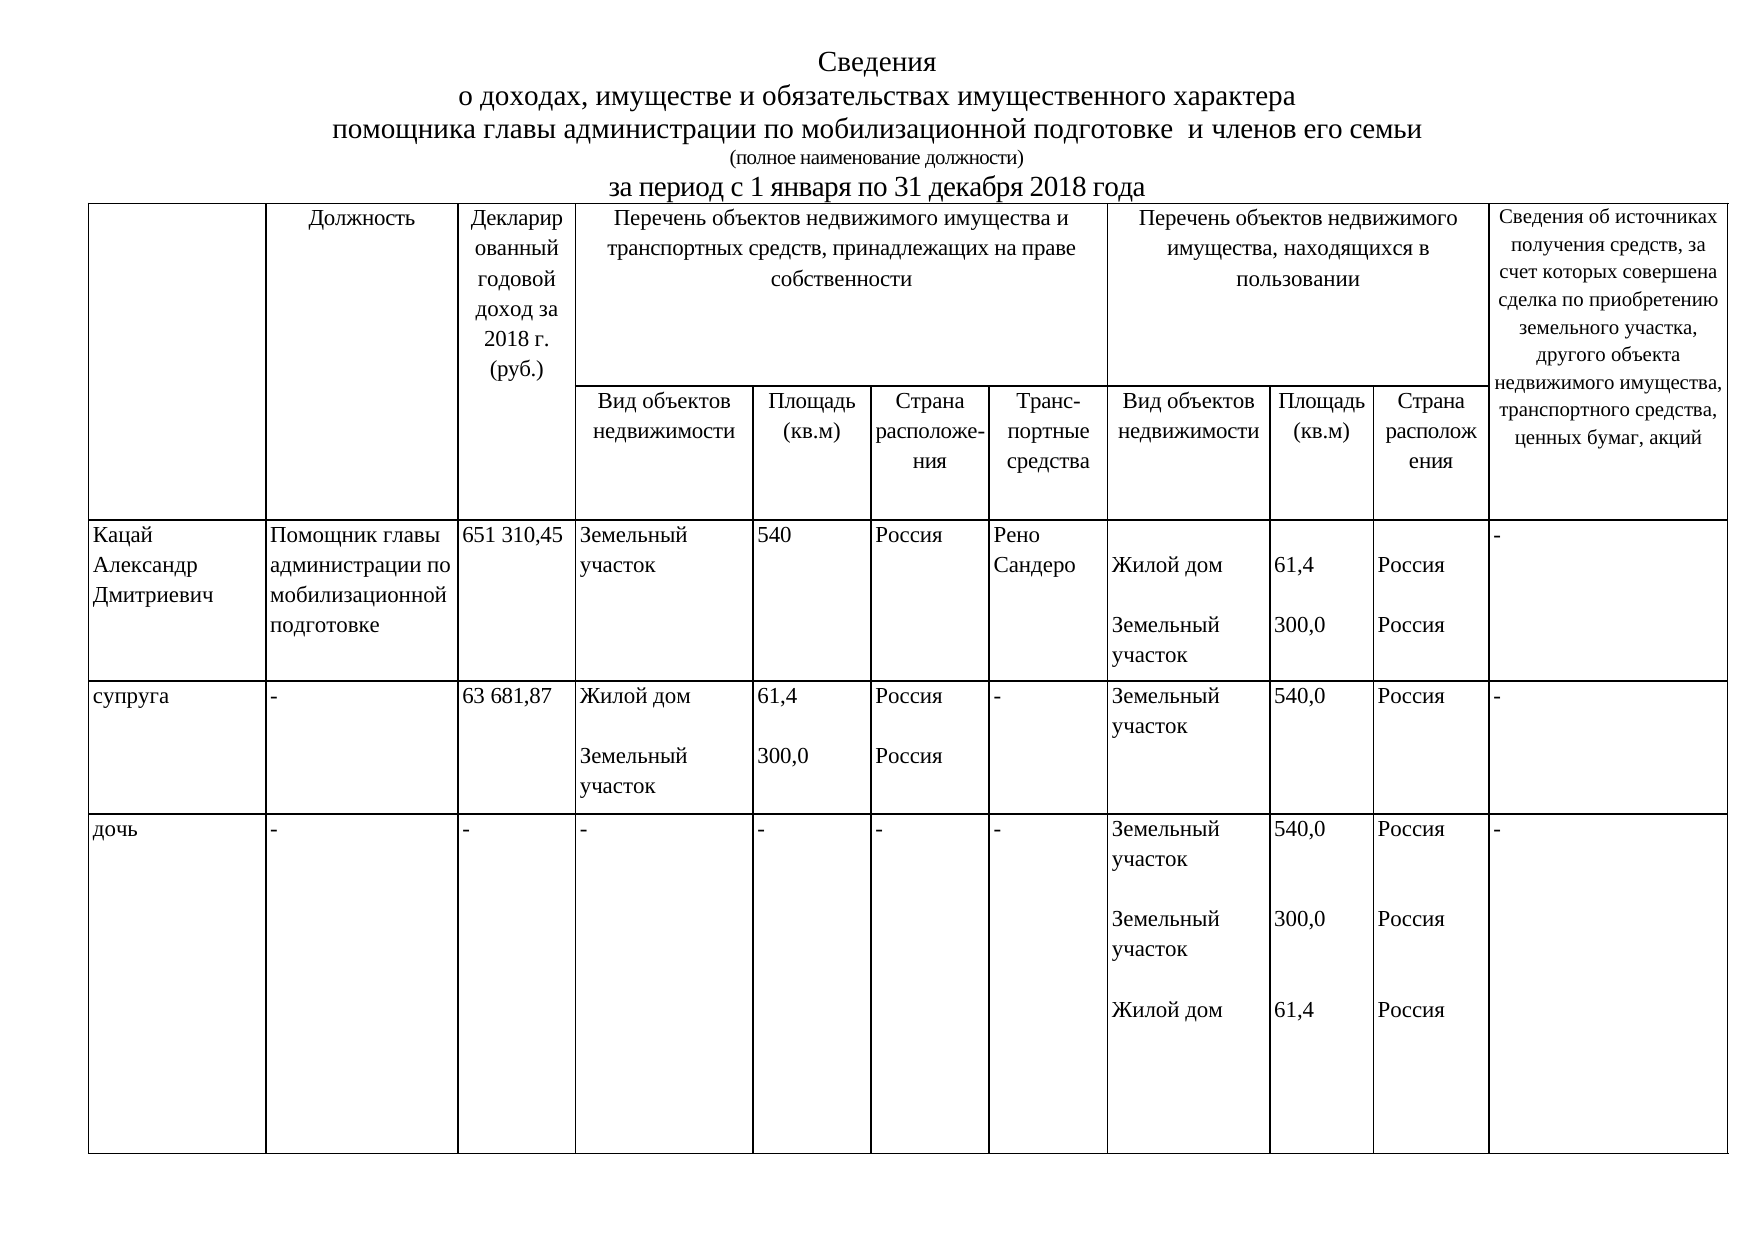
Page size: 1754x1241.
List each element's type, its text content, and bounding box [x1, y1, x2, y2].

table_cell - [267, 815, 457, 1153]
table_cell Страна расположения [872, 387, 988, 519]
table_header [89, 204, 265, 385]
table_cell Кацай Александр Дмитриевич [89, 521, 265, 680]
table_cell Россия [1374, 682, 1488, 813]
table_cell Россия [872, 521, 988, 680]
table_cell 651 310,45 [459, 521, 575, 680]
text за период с 1 января по 31 декабря 2018 года [118, 169, 1636, 203]
table_cell 540,0 [1271, 682, 1373, 813]
table_cell - [459, 815, 575, 1153]
table_header Перечень объектов недвижимого имущества, находящихся в пользовании [1108, 204, 1488, 385]
table_cell Земельный участок Земельный участок Жилой дом [1108, 815, 1269, 1153]
table_cell - [990, 815, 1107, 1153]
table_cell 63 681,87 [459, 682, 575, 813]
table_cell Земельный участок [576, 521, 752, 680]
table_cell [267, 385, 457, 519]
text (полное наименование должности) [487, 145, 1636, 169]
table_cell супруга [89, 682, 265, 813]
table_cell - [1490, 521, 1727, 680]
table_cell - [872, 815, 988, 1153]
table_cell [459, 385, 575, 519]
table_cell Вид объектов недвижимости [576, 387, 752, 519]
table_cell Жилой дом Земельный участок [1108, 521, 1269, 680]
table_cell Россия Россия [872, 682, 988, 813]
table_cell 61,4 300,0 [1271, 521, 1373, 680]
table_cell Россия Россия [1374, 521, 1488, 680]
table_cell Площадь (кв.м) [754, 387, 870, 519]
text помощника главы администрации по мобилизационной подготовке и членов его семьи [118, 111, 1636, 145]
table_cell Страна расположения [1374, 387, 1488, 519]
table_cell Россия Россия Россия [1374, 815, 1488, 1153]
table_cell Вид объектов недвижимости [1108, 387, 1269, 519]
table_header Перечень объектов недвижимого имущества и транспортных средств, принадлежащих на праве собственности [576, 204, 1107, 385]
table_cell Транспортные средства [990, 387, 1107, 519]
table_cell [89, 385, 265, 519]
table_cell 540,0 300,0 61,4 [1271, 815, 1373, 1153]
table_cell - [1490, 815, 1727, 1153]
text Сведения [118, 44, 1636, 78]
table_cell - [754, 815, 870, 1153]
table_header Должность [267, 204, 457, 385]
table_cell 61,4 300,0 [754, 682, 870, 813]
table_header Сведения об источниках получения средств, за счет которых совершена сделка по приобретению земельного участка, другого объекта недвижимого имущества, транспортного средства, ценных бумаг, акций [1490, 204, 1727, 519]
table_cell - [267, 682, 457, 813]
table_cell Земельный участок [1108, 682, 1269, 813]
table_cell - [576, 815, 752, 1153]
table_cell - [1490, 682, 1727, 813]
table_cell 540 [754, 521, 870, 680]
table_cell - [990, 682, 1107, 813]
table_cell Помощник главы администрации по мобилизационной подготовке [267, 521, 457, 680]
table_header Декларированный годовой доход за 2018 г. (руб.) [459, 204, 575, 385]
text о доходах, имуществе и обязательствах имущественного характера [118, 78, 1636, 111]
table_cell Жилой дом Земельный участок [576, 682, 752, 813]
table_cell Рено Сандеро [990, 521, 1107, 680]
table_cell дочь [89, 815, 265, 1153]
table_cell Площадь (кв.м) [1271, 387, 1373, 519]
